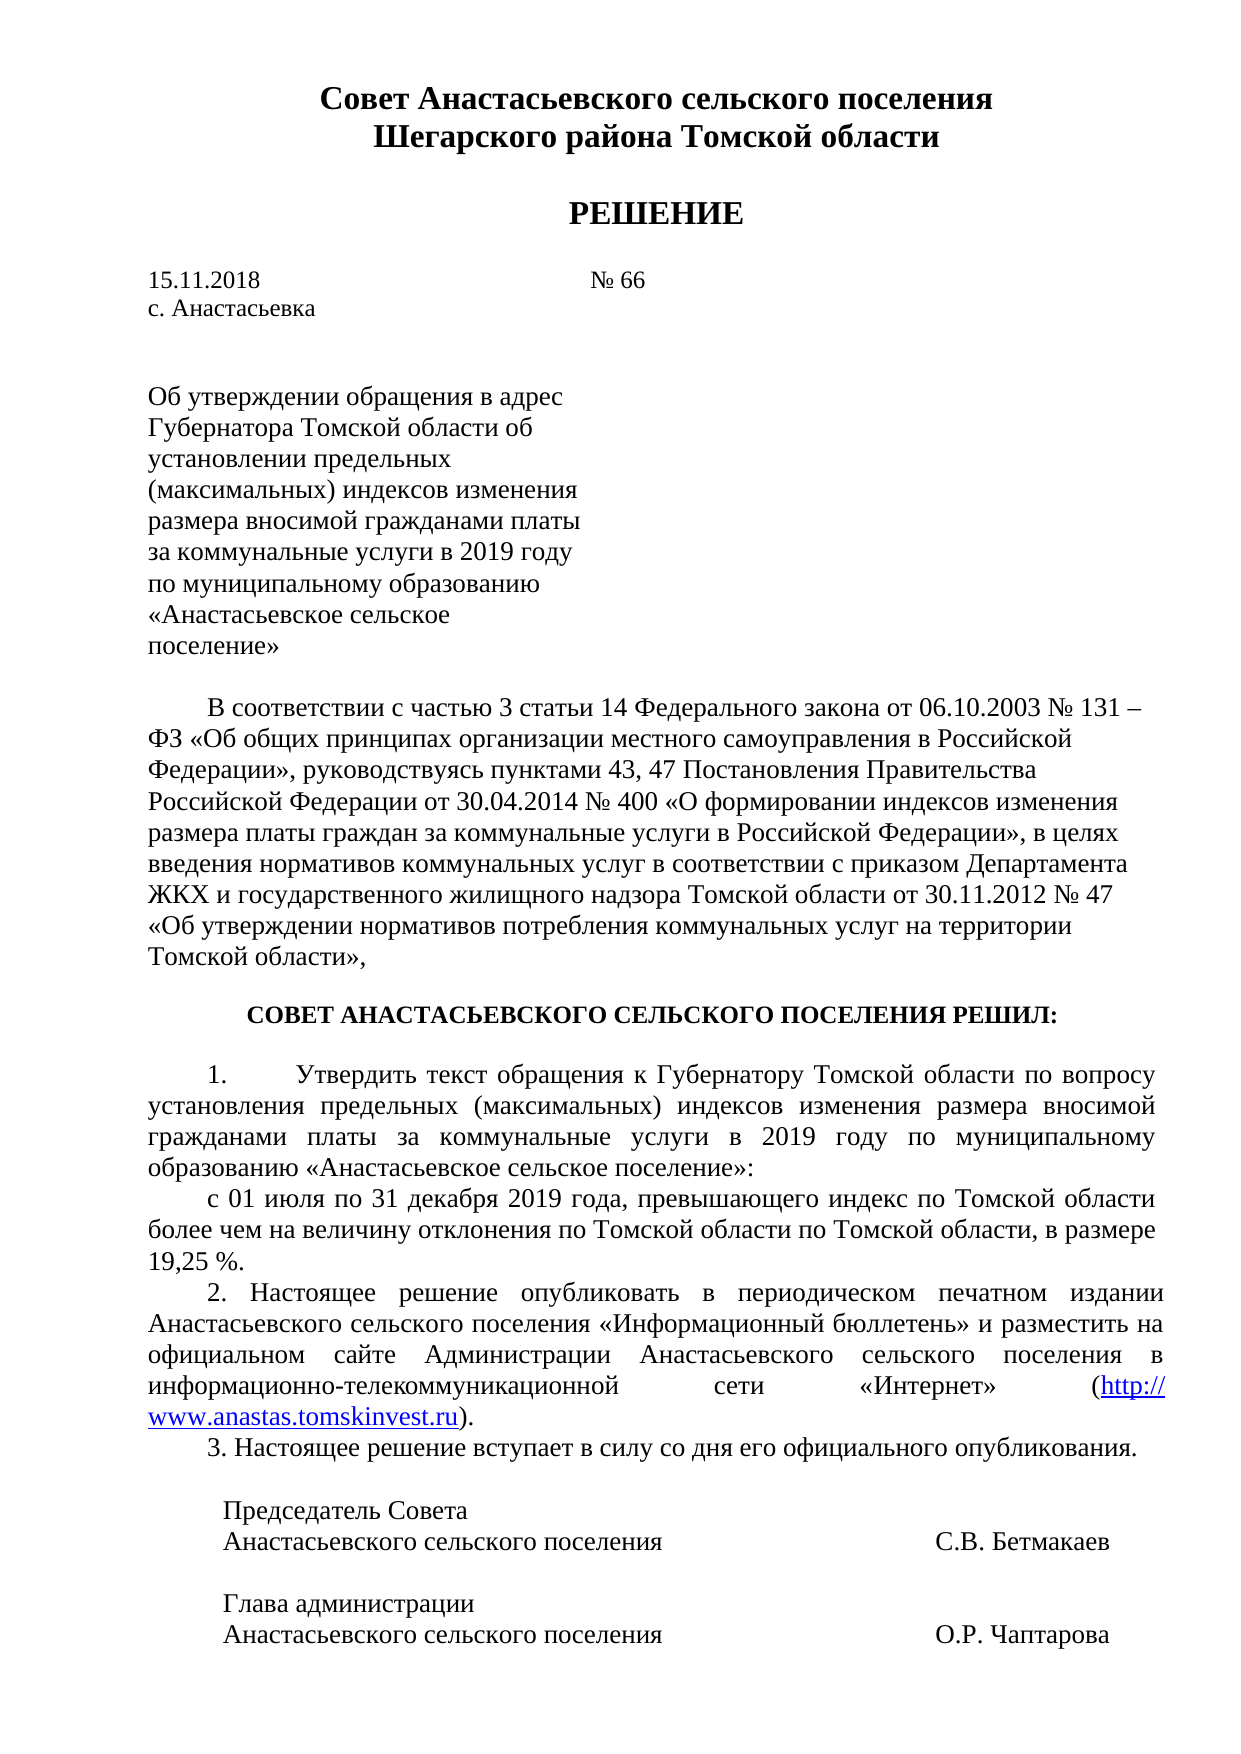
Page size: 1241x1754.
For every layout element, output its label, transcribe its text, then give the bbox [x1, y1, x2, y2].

list Глава администрации [223, 1587, 1157, 1618]
subtitle РЕШЕНИЕ [148, 193, 1165, 231]
list Анастасьевского сельского поселения С.В. Бетмакаев [223, 1525, 1157, 1556]
list Анастасьевского сельского поселения О.Р. Чаптарова [223, 1618, 1157, 1649]
text В соответствии с частью 3 статьи 14 Федерального закона от 06.10.2003 № 131 – ФЗ «Об общих принципах организации местного самоуправления в Российской Федерации», руководствуясь пунктами 43, 47 Постановления Правительства Российской Федерации от 30.04.2014 № 400 «О формировании индексов изменения размера платы граждан за коммунальные услуги в Российской Федерации», в целях введения нормативов коммунальных услуг в соответствии с приказом Департамента ЖКХ и государственного жилищного надзора Томской области от 30.11.2012 № 47 «Об утверждении нормативов потребления коммунальных услуг на территории Томской области», [148, 691, 1157, 972]
text 2. Настоящее решение опубликовать в периодическом печатном издании Анастасьевского сельского поселения «Информационный бюллетень» и разместить на официальном сайте Администрации Анастасьевского сельского поселения в информационно-телекоммуникационной сети «Интернет» (http:// ). [148, 1276, 1165, 1432]
list с 01 июля по 31 декабря 2019 года, превышающего индекс по Томской области более чем на величину отклонения по Томской области по Томской области, в размере 19,25 %. [148, 1182, 1157, 1276]
list Утвердить текст обращения к Губернатору Томской области по вопросу установления предельных (максимальных) индексов изменения размера вносимой гражданами платы за коммунальные услуги в 2019 году по муниципальному образованию «Анастасьевское сельское поселение»: [148, 1058, 1157, 1182]
text Об утверждении обращения в адрес Губернатора Томской области об установлении предельных (максимальных) индексов изменения размера вносимой гражданами платы за коммунальные услуги в 2019 году по муниципальному образованию «Анастасьевское сельское поселение» [148, 380, 581, 660]
text с. Анастасьевка [148, 293, 1165, 322]
text Шегарского района Томской области [148, 116, 1165, 154]
text Совет Анастасьевского сельского поселения [148, 78, 1165, 116]
text 15.11.2018 № 66 [148, 265, 1165, 293]
text 3. Настоящее решение вступает в силу со дня его официального опубликования. [148, 1432, 1165, 1463]
list Председатель Совета [223, 1494, 1157, 1525]
text СОВЕТ АНАСТАСЬЕВСКОГО СЕЛЬСКОГО ПОСЕЛЕНИЯ РЕШИЛ: [148, 1000, 1157, 1029]
